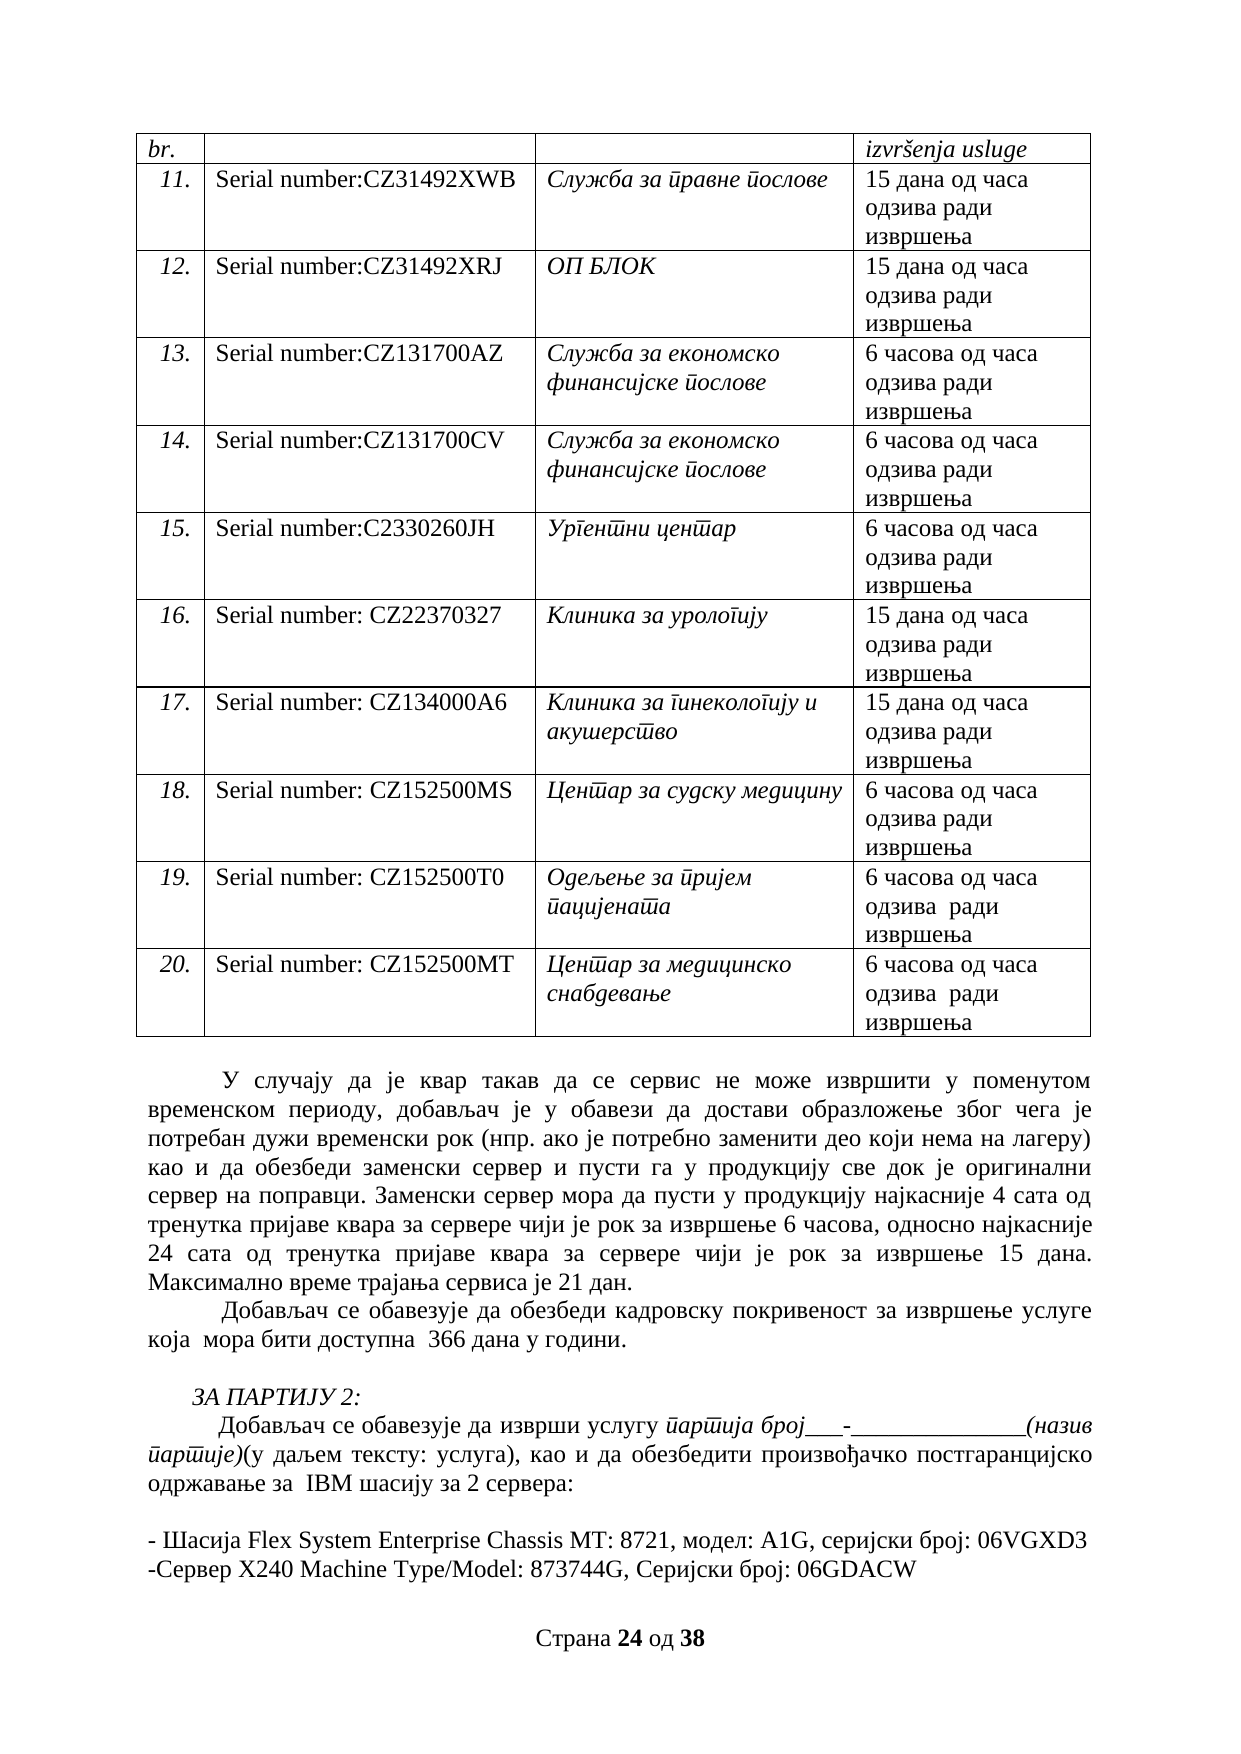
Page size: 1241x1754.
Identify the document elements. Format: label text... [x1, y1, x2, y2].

table_cell 6 часова од часа одзива ради извршења [854, 338, 1090, 424]
table_cell Serial number: CZ152500MT [205, 949, 535, 1036]
table_cell [137, 513, 204, 599]
text Добављач се обавезује да обезбеди кадровску покривеност за извршење услуге која мора бити доступна 366 дана у години. [148, 1295, 1092, 1353]
table_cell [137, 338, 204, 424]
table_cell Одељење за пријем пацијената [536, 862, 853, 948]
table_cell [137, 426, 204, 512]
text Добављач се обавезује да изврши услугу партија број___-______________(назив партије)(у даљем тексту: услуга), као и да обезбедити произвођачко постгаранцијско одржавање за IBM шасију за 2 сервера: [148, 1410, 1092, 1497]
table_cell [137, 164, 204, 250]
table_cell 6 часова од часа одзива ради извршења [854, 513, 1090, 599]
text - Шасија Flex System Enterprise Chassis МТ: 8721, модел: A1G, серијски број: 06VGXD3 [148, 1525, 1092, 1554]
table_cell 6 часова од часа одзива ради извршења [854, 949, 1090, 1036]
table_cell Serial number:CZ31492XRJ [205, 251, 535, 337]
table_cell Serial number:C2330260JH [205, 513, 535, 599]
table_cell 15 дана од часа одзива ради извршења [854, 164, 1090, 250]
table_cell [137, 251, 204, 337]
table_cell [137, 688, 204, 774]
table_cell 6 часова од часа одзива ради извршења [854, 775, 1090, 861]
table_cell Центар за судску медицину [536, 775, 853, 861]
table_cell 6 часова од часа одзива ради извршења [854, 426, 1090, 512]
table_cell Serial number: CZ134000A6 [205, 688, 535, 774]
table_cell 6 часова од часа одзива ради извршења [854, 862, 1090, 948]
text -Сервер X240 Machine Type/Model: 873744G, Серијски број: 06GDACW [148, 1554, 1092, 1583]
table_cell ОП БЛОК [536, 251, 853, 337]
text ЗА ПАРТИЈУ 2: [148, 1382, 1092, 1410]
table_cell Клиника за урологију [536, 600, 853, 686]
table_cell Serial number: CZ22370327 [205, 600, 535, 686]
table_cell Serial number: CZ152500T0 [205, 862, 535, 948]
table_cell Клиника за гинекологију и акушерство [536, 688, 853, 774]
table_cell Serial number:CZ31492XWB [205, 164, 535, 250]
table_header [205, 134, 535, 163]
table_cell Служба за правне послове [536, 164, 853, 250]
table_cell Служба за економско финансијске послове [536, 338, 853, 424]
table_cell Центар за медицинско снабдевање [536, 949, 853, 1036]
table_cell Ургентни центар [536, 513, 853, 599]
table_header Red. br. [137, 134, 204, 163]
table_cell Serial number:CZ131700CV [205, 426, 535, 512]
table_cell [137, 775, 204, 861]
table_cell [137, 862, 204, 948]
table_cell Serial number: CZ152500MS [205, 775, 535, 861]
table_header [536, 134, 853, 163]
table_cell 15 дана од часа одзива ради извршења [854, 600, 1090, 686]
text У случају да је квар такав да се сервис не може извршити у поменутом временском периоду, добављач је у обавези да достави образложење због чега је потребан дужи временски рок (нпр. ако је потребно заменити део који нема на лагеру) као и да обезбеди заменски сервер и пусти га у продукцију све док је оригинални сервер на поправци. Заменски сервер мора да пусти у продукцију најкасније 4 сата од тренутка пријаве квара за сервере чији је рок за извршење 6 часова, односно најкасније 24 сата од тренутка пријаве квара за сервере чији је рок за извршење 15 дана. Максимално време трајања сервиса је 21 дан. [148, 1065, 1092, 1295]
table_cell 15 дана од часа одзива ради извршења [854, 251, 1090, 337]
table_cell [137, 949, 204, 1036]
table_cell [137, 600, 204, 686]
table_cell 15 дана од часа одзива ради извршења [854, 688, 1090, 774]
table_cell Служба за економско финансијске послове [536, 426, 853, 512]
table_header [854, 134, 1090, 163]
table_cell Serial number:CZ131700AZ [205, 338, 535, 424]
